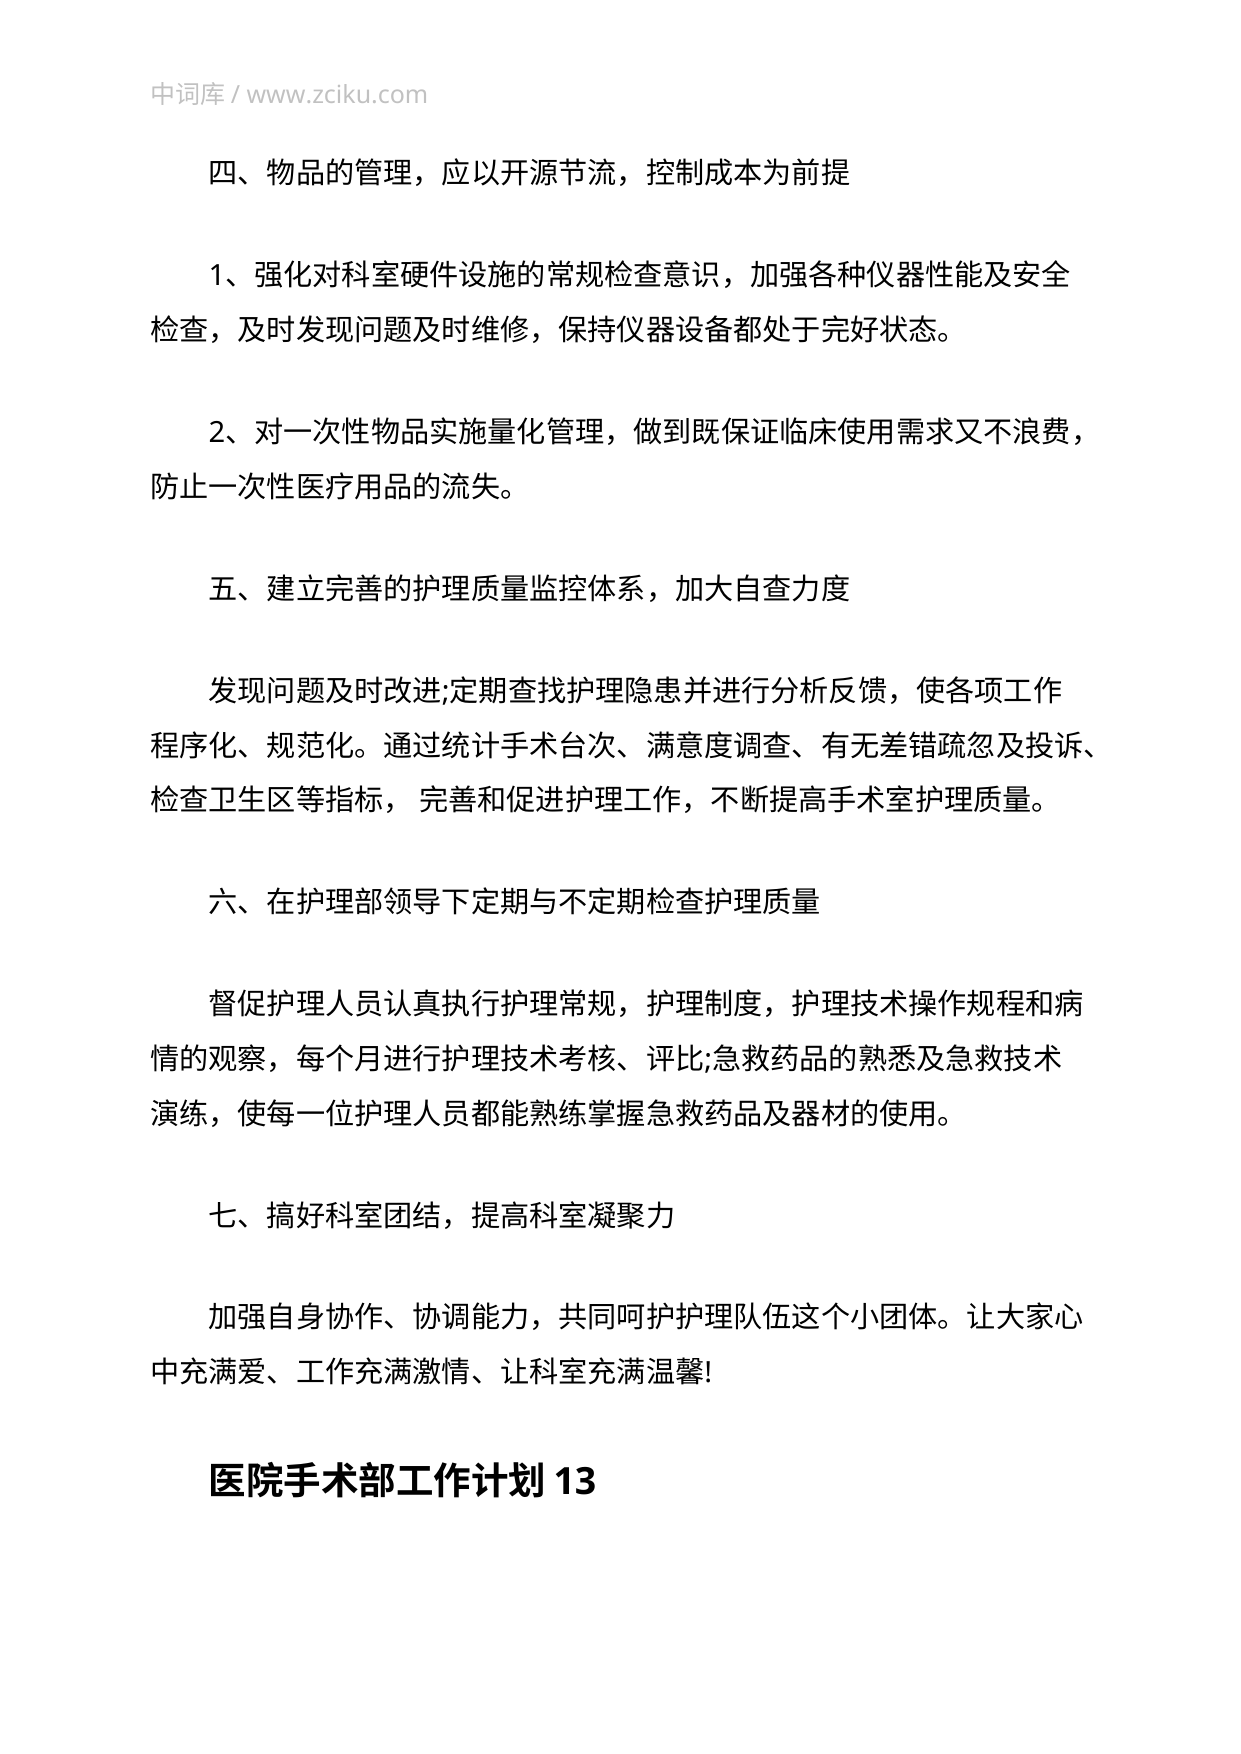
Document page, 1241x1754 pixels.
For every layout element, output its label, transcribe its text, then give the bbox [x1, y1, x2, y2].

text 五、建立完善的护理质量监控体系，加大自查力度 [150, 565, 1090, 608]
text 六、在护理部领导下定期与不定期检查护理质量 [150, 879, 1090, 921]
text 2、对一次性物品实施量化管理，做到既保证临床使用需求又不浪费，防止一次性医疗用品的流失。 [150, 408, 1090, 506]
text 四、物品的管理，应以开源节流，控制成本为前提 [150, 150, 1090, 192]
text 1、强化对科室硬件设施的常规检查意识，加强各种仪器性能及安全检查，及时发现问题及时维修，保持仪器设备都处于完好状态。 [150, 252, 1090, 349]
text 七、搞好科室团结，提高科室凝聚力 [150, 1192, 1090, 1234]
text 医院手术部工作计划13 [150, 1451, 1090, 1505]
text 督促护理人员认真执行护理常规，护理制度，护理技术操作规程和病情的观察，每个月进行护理技术考核、评比;急救药品的熟悉及急救技术演练，使每一位护理人员都能熟练掌握急救药品及器材的使用。 [150, 981, 1090, 1133]
text 发现问题及时改进;定期查找护理隐患并进行分析反馈，使各项工作程序化、规范化。通过统计手术台次、满意度调查、有无差错疏忽及投诉、检查卫生区等指标， 完善和促进护理工作，不断提高手术室护理质量。 [150, 667, 1090, 819]
text 加强自身协作、协调能力，共同呵护护理队伍这个小团体。让大家心中充满爱、工作充满激情、让科室充满温馨! [150, 1294, 1090, 1391]
